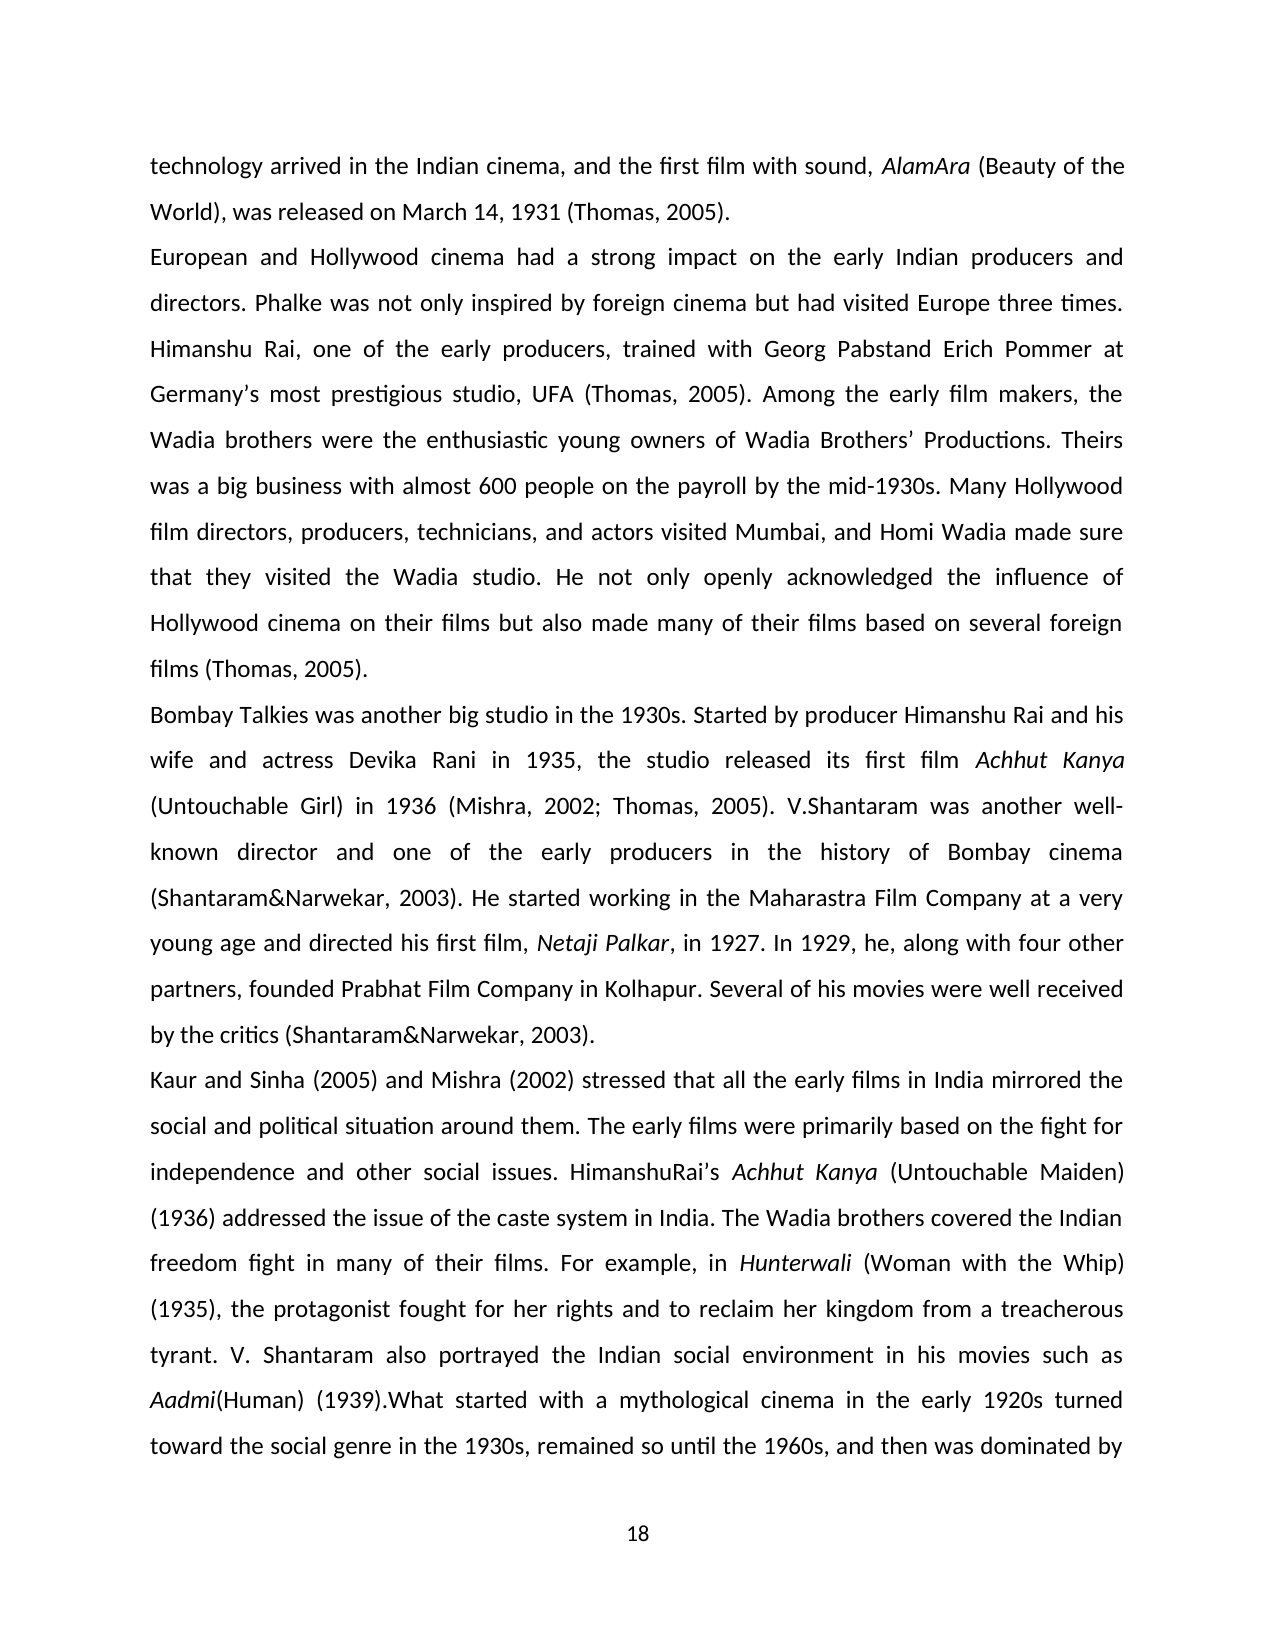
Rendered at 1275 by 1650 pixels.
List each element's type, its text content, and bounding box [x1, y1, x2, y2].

text Bombay Talkies was another big studio in the 1930s. Started by producer Himanshu Rai and his wife and actress Devika Rani in 1935, the studio released its first film Achhut Kanya (Untouchable Girl) in 1936 (Mishra, 2002; Thomas, 2005). V.Shantaram was another well-known director and one of the early producers in the history of Bombay cinema (Shantaram&Narwekar, 2003). He started working in the Maharastra Film Company at a very young age and directed his first film, Netaji Palkar, in 1927. In 1929, he, along with four other partners, founded Prabhat Film Company in Kolhapur. Several of his movies were well received by the critics (Shantaram&Narwekar, 2003). [150, 699, 1125, 1049]
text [150, 150, 1125, 226]
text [150, 1064, 1125, 1461]
text European and Hollywood cinema had a strong impact on the early Indian producers and directors. Phalke was not only inspired by foreign cinema but had visited Europe three times. Himanshu Rai, one of the early producers, trained with Georg Pabstand Erich Pommer at Germany’s most prestigious studio, UFA (Thomas, 2005). Among the early film makers, the Wadia brothers were the enthusiastic young owners of Wadia Brothers’ Productions. Theirs was a big business with almost 600 people on the payroll by the mid-1930s. Many Hollywood film directors, producers, technicians, and actors visited Mumbai, and Homi Wadia made sure that they visited the Wadia studio. He not only openly acknowledged the influence of Hollywood cinema on their films but also made many of their films based on several foreign films (Thomas, 2005). [150, 241, 1125, 683]
